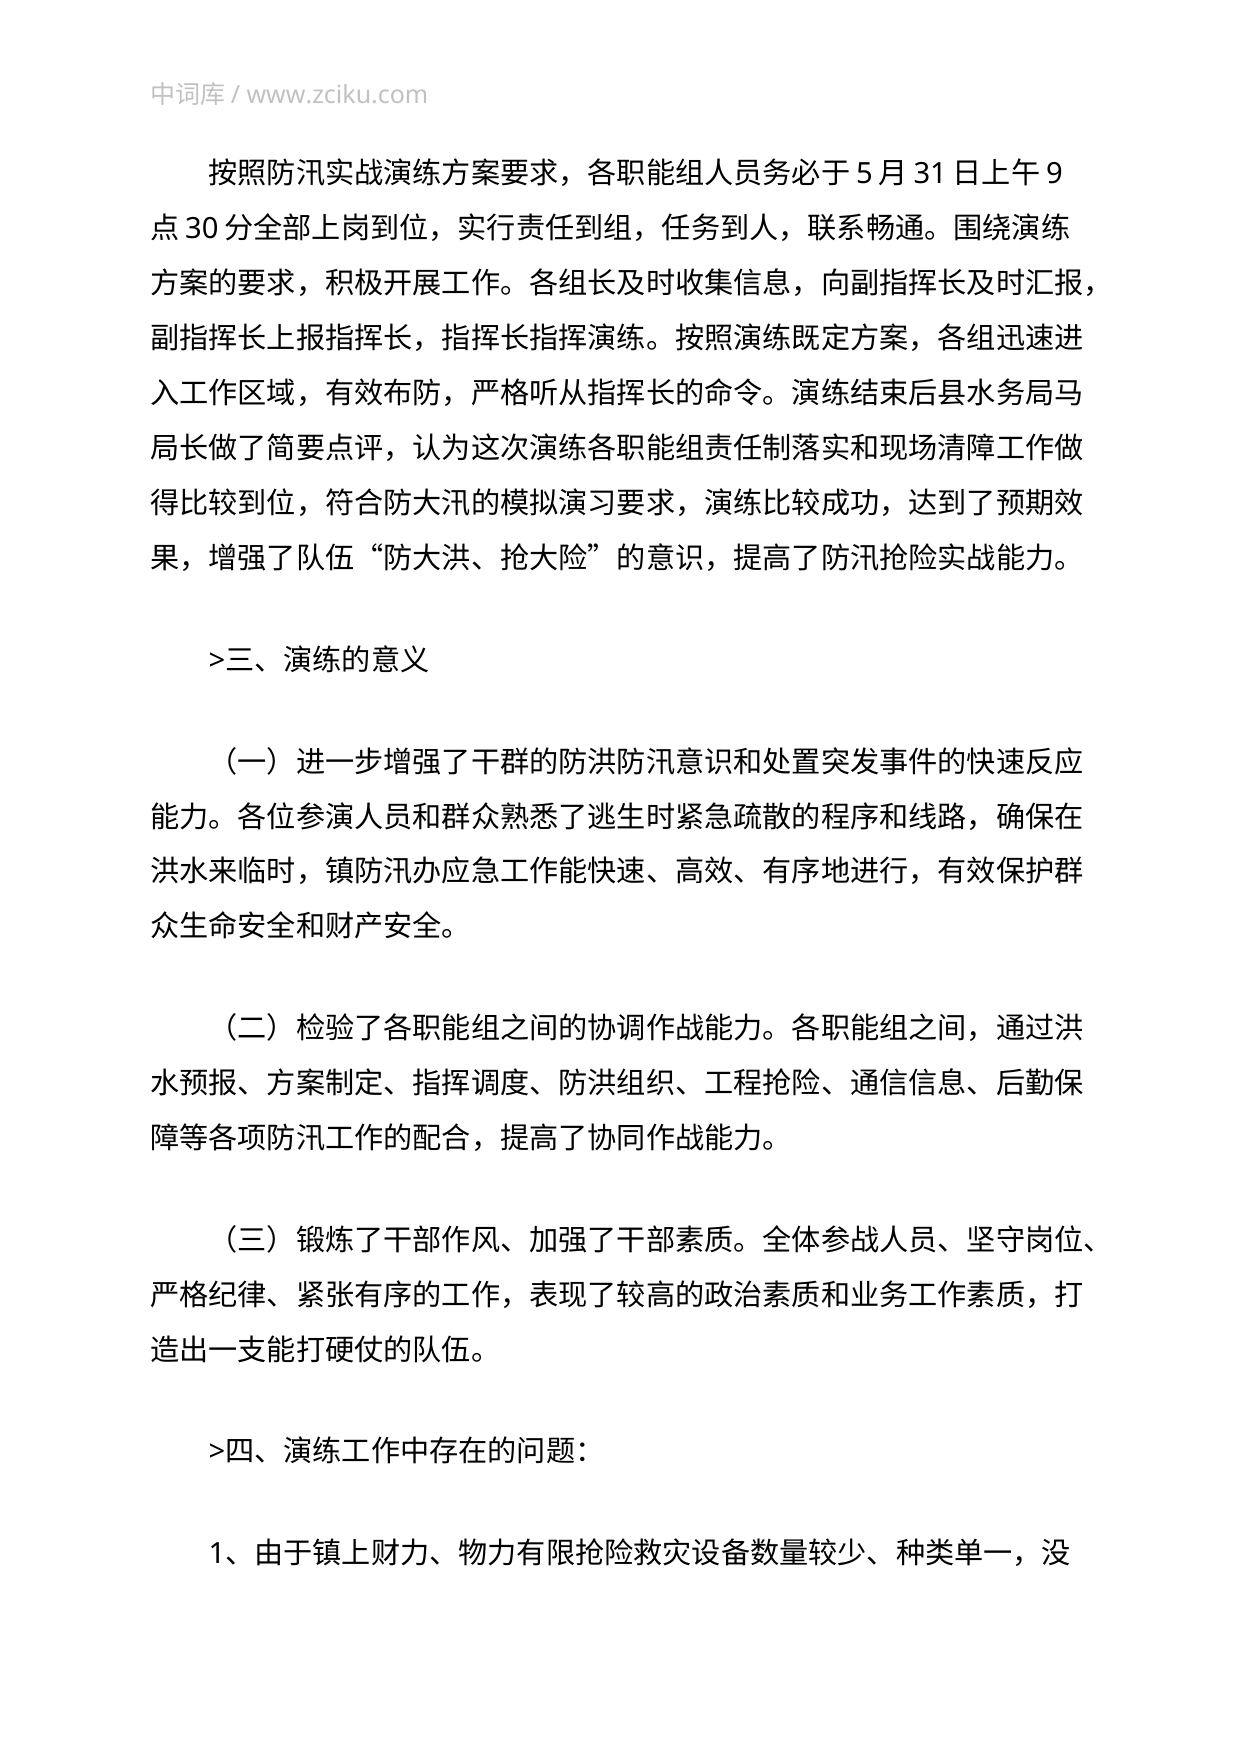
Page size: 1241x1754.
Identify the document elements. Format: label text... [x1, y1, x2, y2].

text 按照防汛实战演练方案要求，各职能组人员务必于5月31日上午9点30分全部上岗到位，实行责任到组，任务到人，联系畅通。围绕演练方案的要求，积极开展工作。各组长及时收集信息，向副指挥长及时汇报，副指挥长上报指挥长，指挥长指挥演练。按照演练既定方案，各组迅速进入工作区域，有效布防，严格听从指挥长的命令。演练结束后县水务局马局长做了简要点评，认为这次演练各职能组责任制落实和现场清障工作做得比较到位，符合防大汛的模拟演习要求，演练比较成功，达到了预期效果，增强了队伍“防大洪、抢大险”的意识，提高了防汛抢险实战能力。 [150, 150, 1090, 577]
text （二）检验了各职能组之间的协调作战能力。各职能组之间，通过洪水预报、方案制定、指挥调度、防洪组织、工程抢险、通信信息、后勤保障等各项防汛工作的配合，提高了协同作战能力。 [150, 1005, 1090, 1157]
text >四、演练工作中存在的问题： [150, 1428, 1090, 1470]
text （三）锻炼了干部作风、加强了干部素质。全体参战人员、坚守岗位、严格纪律、紧张有序的工作，表现了较高的政治素质和业务工作素质，打造出一支能打硬仗的队伍。 [150, 1216, 1090, 1368]
text （一）进一步增强了干群的防洪防汛意识和处置突发事件的快速反应能力。各位参演人员和群众熟悉了逃生时紧急疏散的程序和线路，确保在洪水来临时，镇防汛办应急工作能快速、高效、有序地进行，有效保护群众生命安全和财产安全。 [150, 738, 1090, 945]
text >三、演练的意义 [150, 636, 1090, 679]
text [150, 1530, 1090, 1572]
